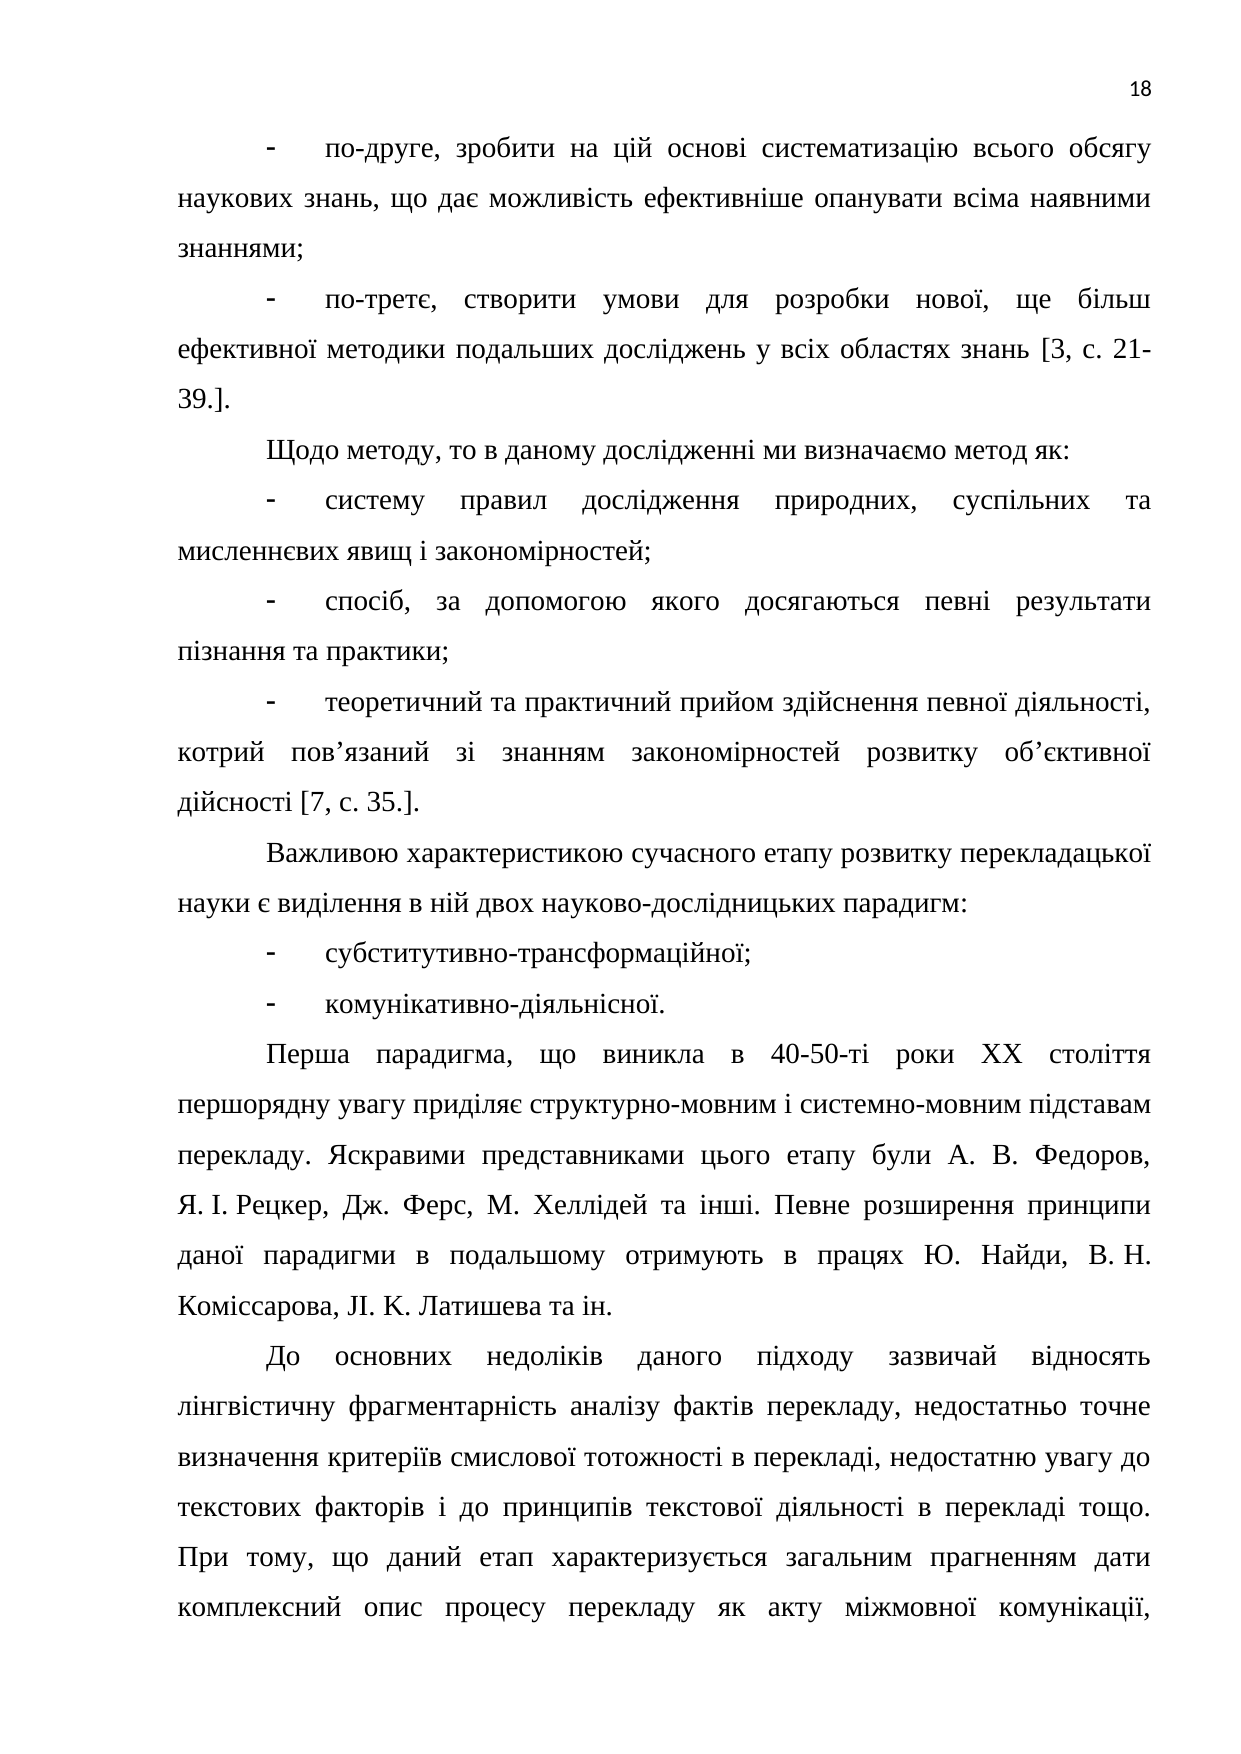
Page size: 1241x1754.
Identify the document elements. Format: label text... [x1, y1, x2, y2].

list Перша парадигма, що виникла в 40-50-ті роки XX століття першорядну увагу приділяє структурно-мовним і системно-мовним підставам перекладу. Яскравими представниками цього етапу були А. В. Федоров, Я. І. Рецкер, Дж. Ферс, М. Хеллідей та інші. Певне розширення принципи даної парадигми в подальшому отримують в працях Ю. Найди, В. Н. Коміссарова, JI. K. Латишева та ін. [177, 1036, 1152, 1321]
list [177, 1338, 1152, 1623]
list субститутивно-трансформаційної; [177, 935, 1152, 969]
list по-третє, створити умови для розробки нової, ще більш ефективної методики подальших досліджень у всіх областях знань [3, с. 21-39.]. [177, 281, 1152, 415]
list теоретичний та практичний прийом здійснення певної діяльності, котрий пов’язаний зі знанням закономірностей розвитку об’єктивної дійсності [7, с. 35.]. [177, 684, 1152, 818]
list систему правил дослідження природних, суспільних та мисленнєвих явищ і закономірностей; [177, 482, 1152, 566]
list комунікативно-діяльнісної. [177, 986, 1152, 1019]
list спосіб, за допомогою якого досягаються певні результати пізнання та практики; [177, 583, 1152, 667]
text Важливою характеристикою сучасного етапу розвитку перекладацької науки є виділення в ній двох науково-дослідницьких парадигм: [177, 835, 1152, 918]
list по-друге, зробити на цій основі систематизацію всього обсягу наукових знань, що дає можливість ефективніше опанувати всіма наявними знаннями; [177, 130, 1152, 264]
text Щодо методу, то в даному дослідженні ми визначаємо метод як: [177, 432, 1152, 465]
